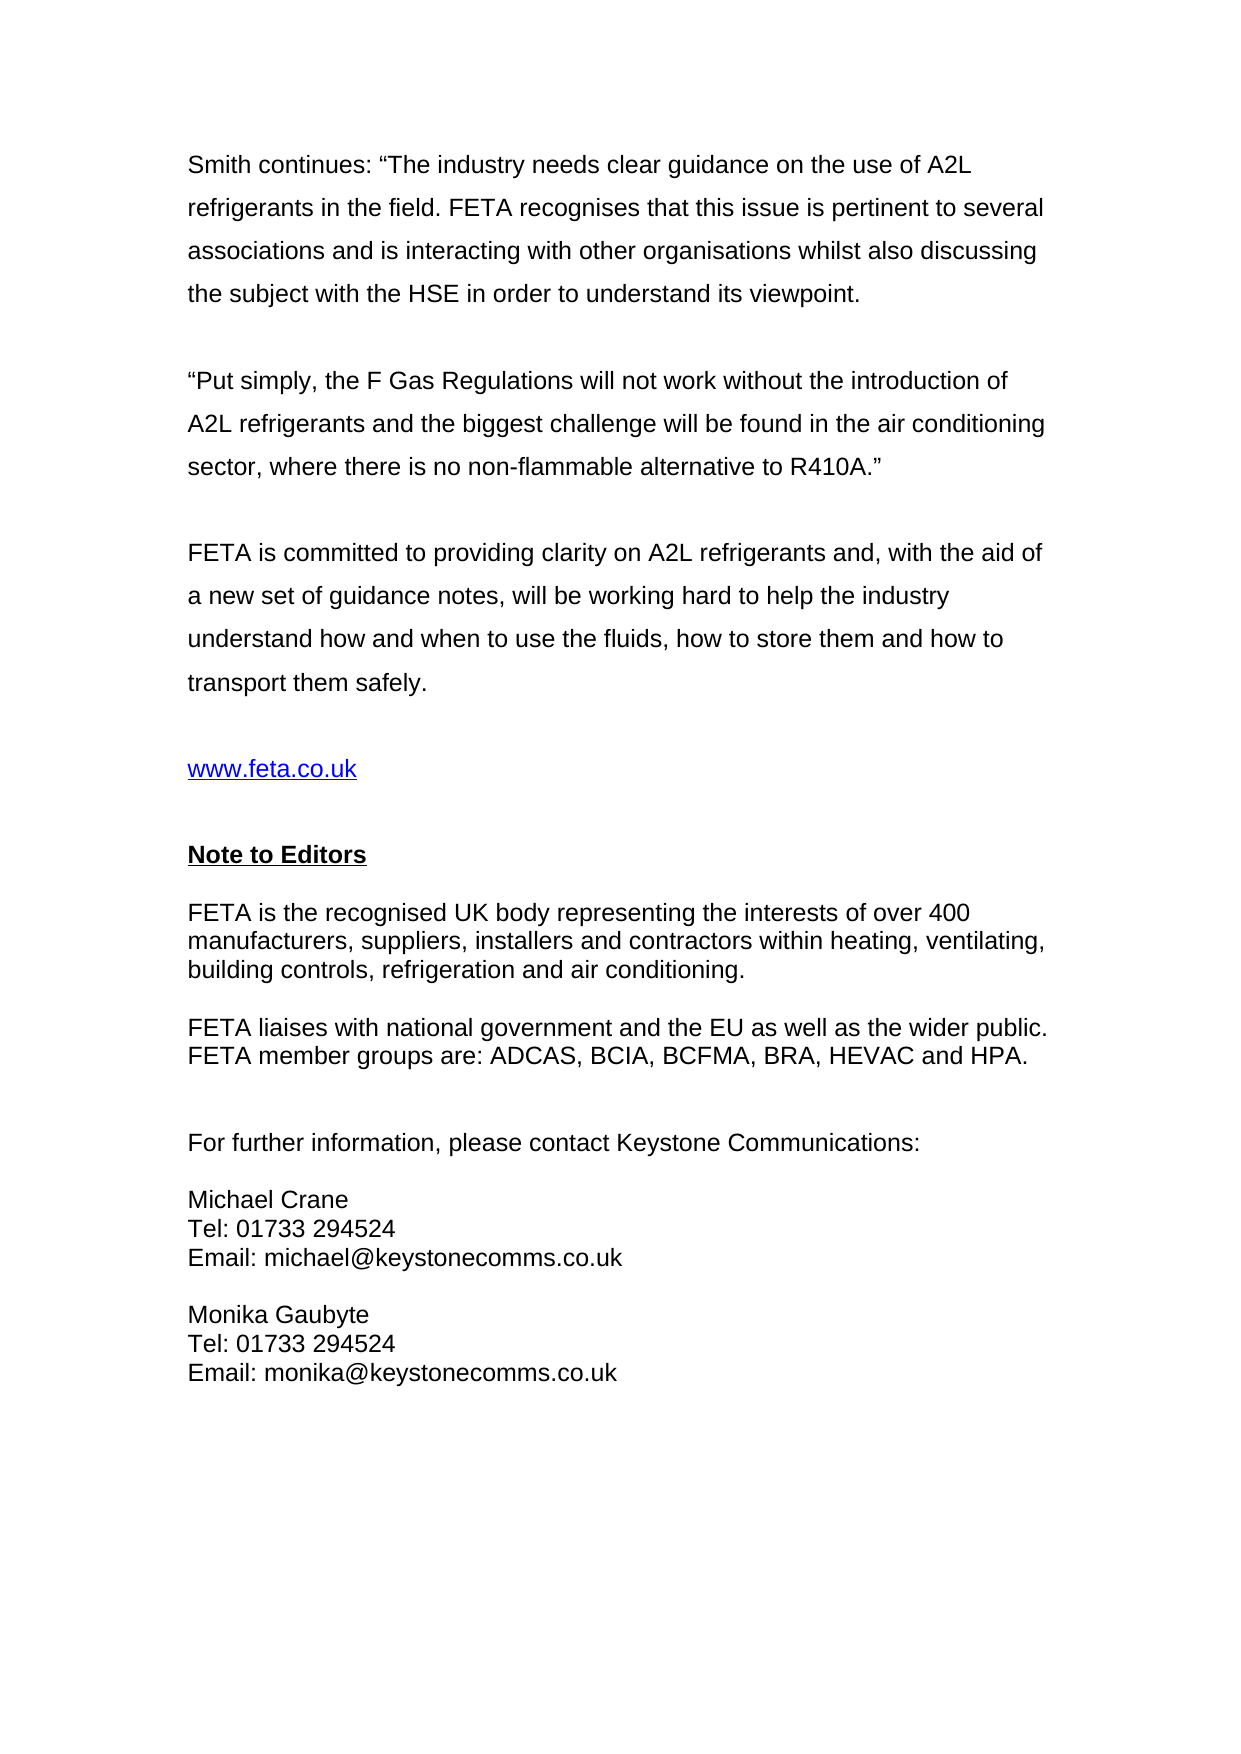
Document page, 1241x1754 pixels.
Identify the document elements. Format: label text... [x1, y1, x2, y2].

text Email: monika@keystonecomms.co.uk [187, 1357, 1053, 1386]
text Email: michael@keystonecomms.co.uk [187, 1242, 1053, 1271]
text Smith continues: “The industry needs clear guidance on the use of A2L refrigerants in the field. FETA recognises that this issue is pertinent to several associations and is interacting with other organisations whilst also discussing the subject with the HSE in order to understand its viewpoint. [187, 150, 1053, 308]
text Tel: 01733 294524 [187, 1214, 1053, 1242]
text FETA liaises with national government and the EU as well as the wider public. FETA member groups are: ADCAS, BCIA, BCFMA, BRA, HEVAC and HPA. [187, 1012, 1053, 1070]
text FETA is committed to providing clarity on A2L refrigerants and, with the aid of a new set of guidance notes, will be working hard to help the industry understand how and when to use the fluids, how to store them and how to transport them safely. [187, 538, 1053, 696]
text Note to Editors [187, 840, 1053, 869]
text Michael Crane [187, 1185, 1053, 1214]
text www.feta.co.uk [187, 754, 1053, 782]
text Monika Gaubyte [187, 1300, 1053, 1329]
text “Put simply, the F Gas Regulations will not work without the introduction of A2L refrigerants and the biggest challenge will be found in the air conditioning sector, where there is no non-flammable alternative to R410A.” [187, 366, 1053, 481]
text Tel: 01733 294524 [187, 1329, 1053, 1357]
text For further information, please contact Keystone Communications: [187, 1127, 1053, 1156]
text FETA is the recognised UK body representing the interests of over 400 manufacturers, suppliers, installers and contractors within heating, ventilating, building controls, refrigeration and air conditioning. [187, 897, 1053, 984]
